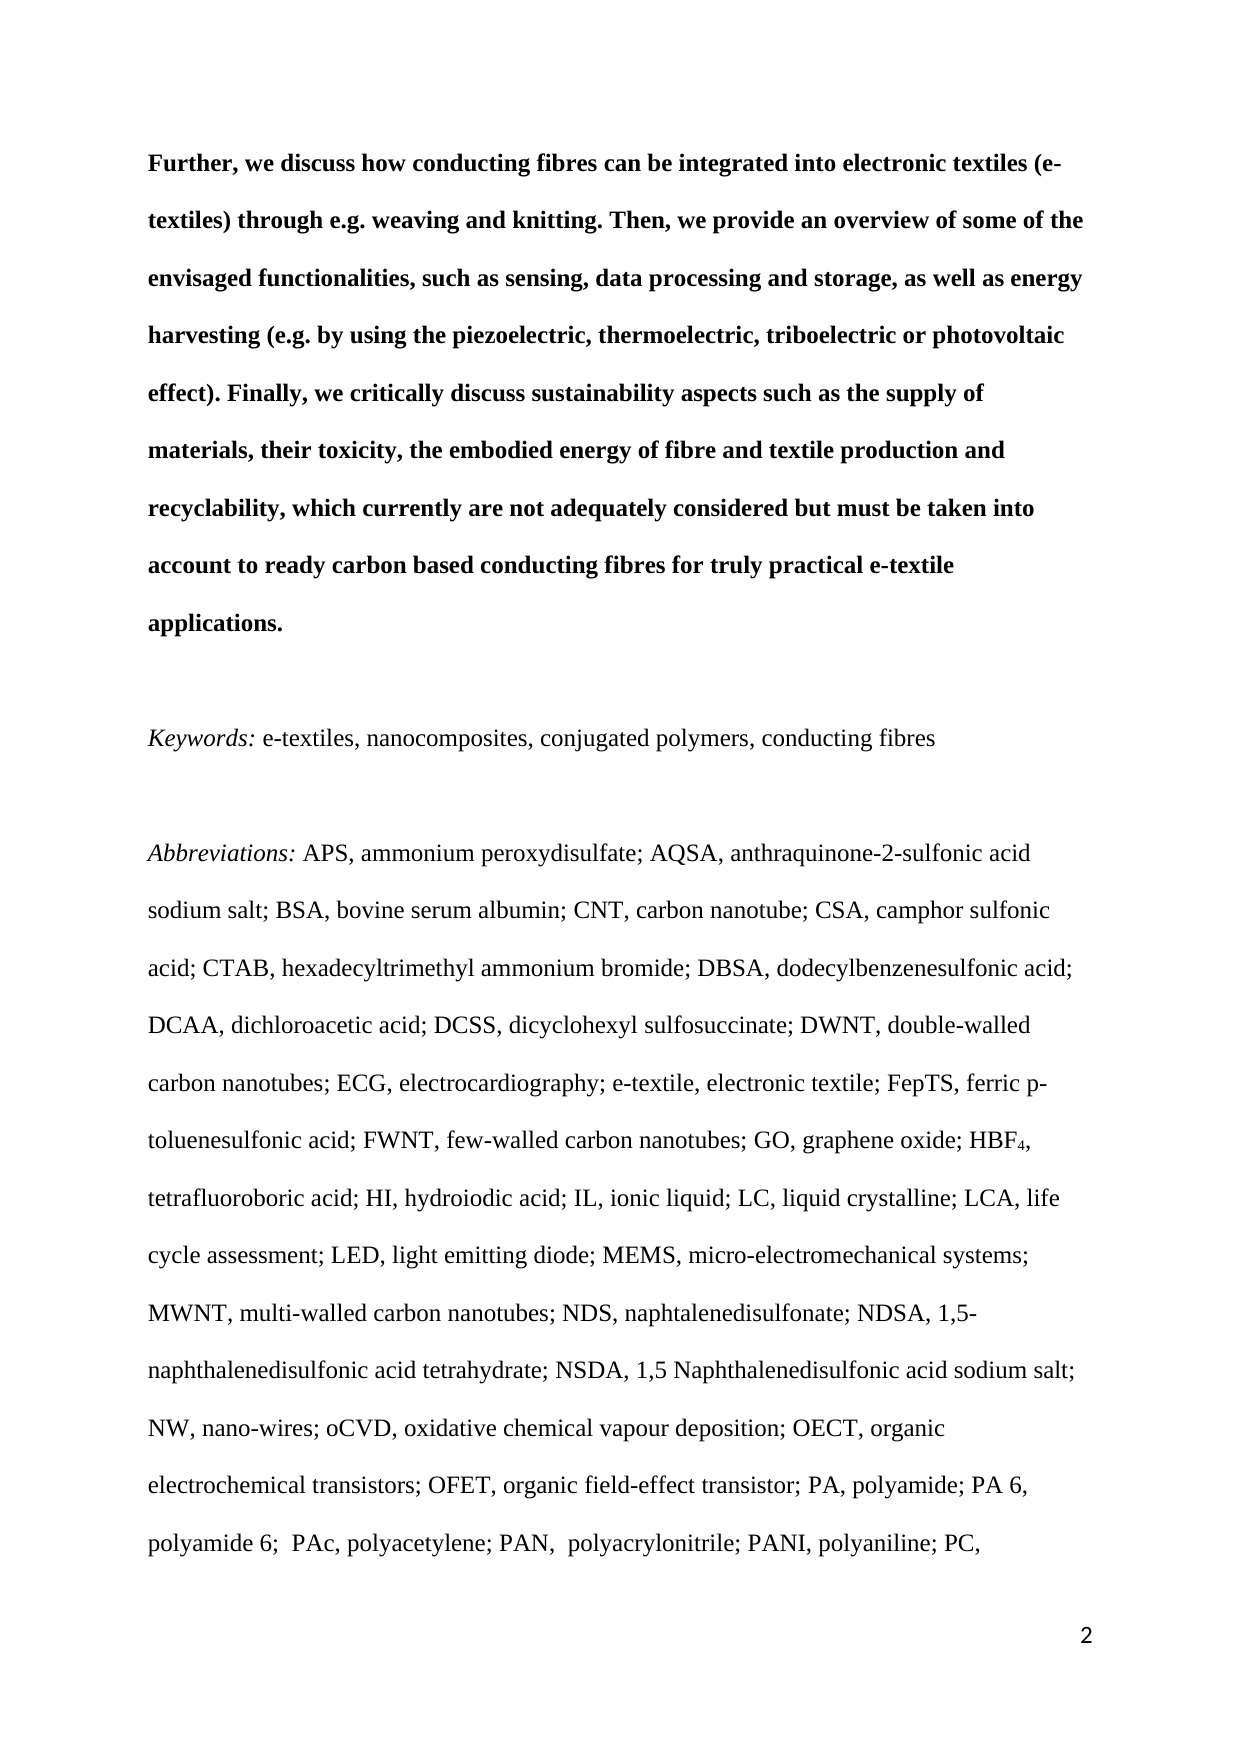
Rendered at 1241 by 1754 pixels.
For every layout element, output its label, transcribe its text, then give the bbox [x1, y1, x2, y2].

text Keywords: e-textiles, nanocomposites, conjugated polymers, conducting fibres [148, 723, 1093, 751]
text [148, 838, 1093, 1556]
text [148, 148, 1093, 636]
